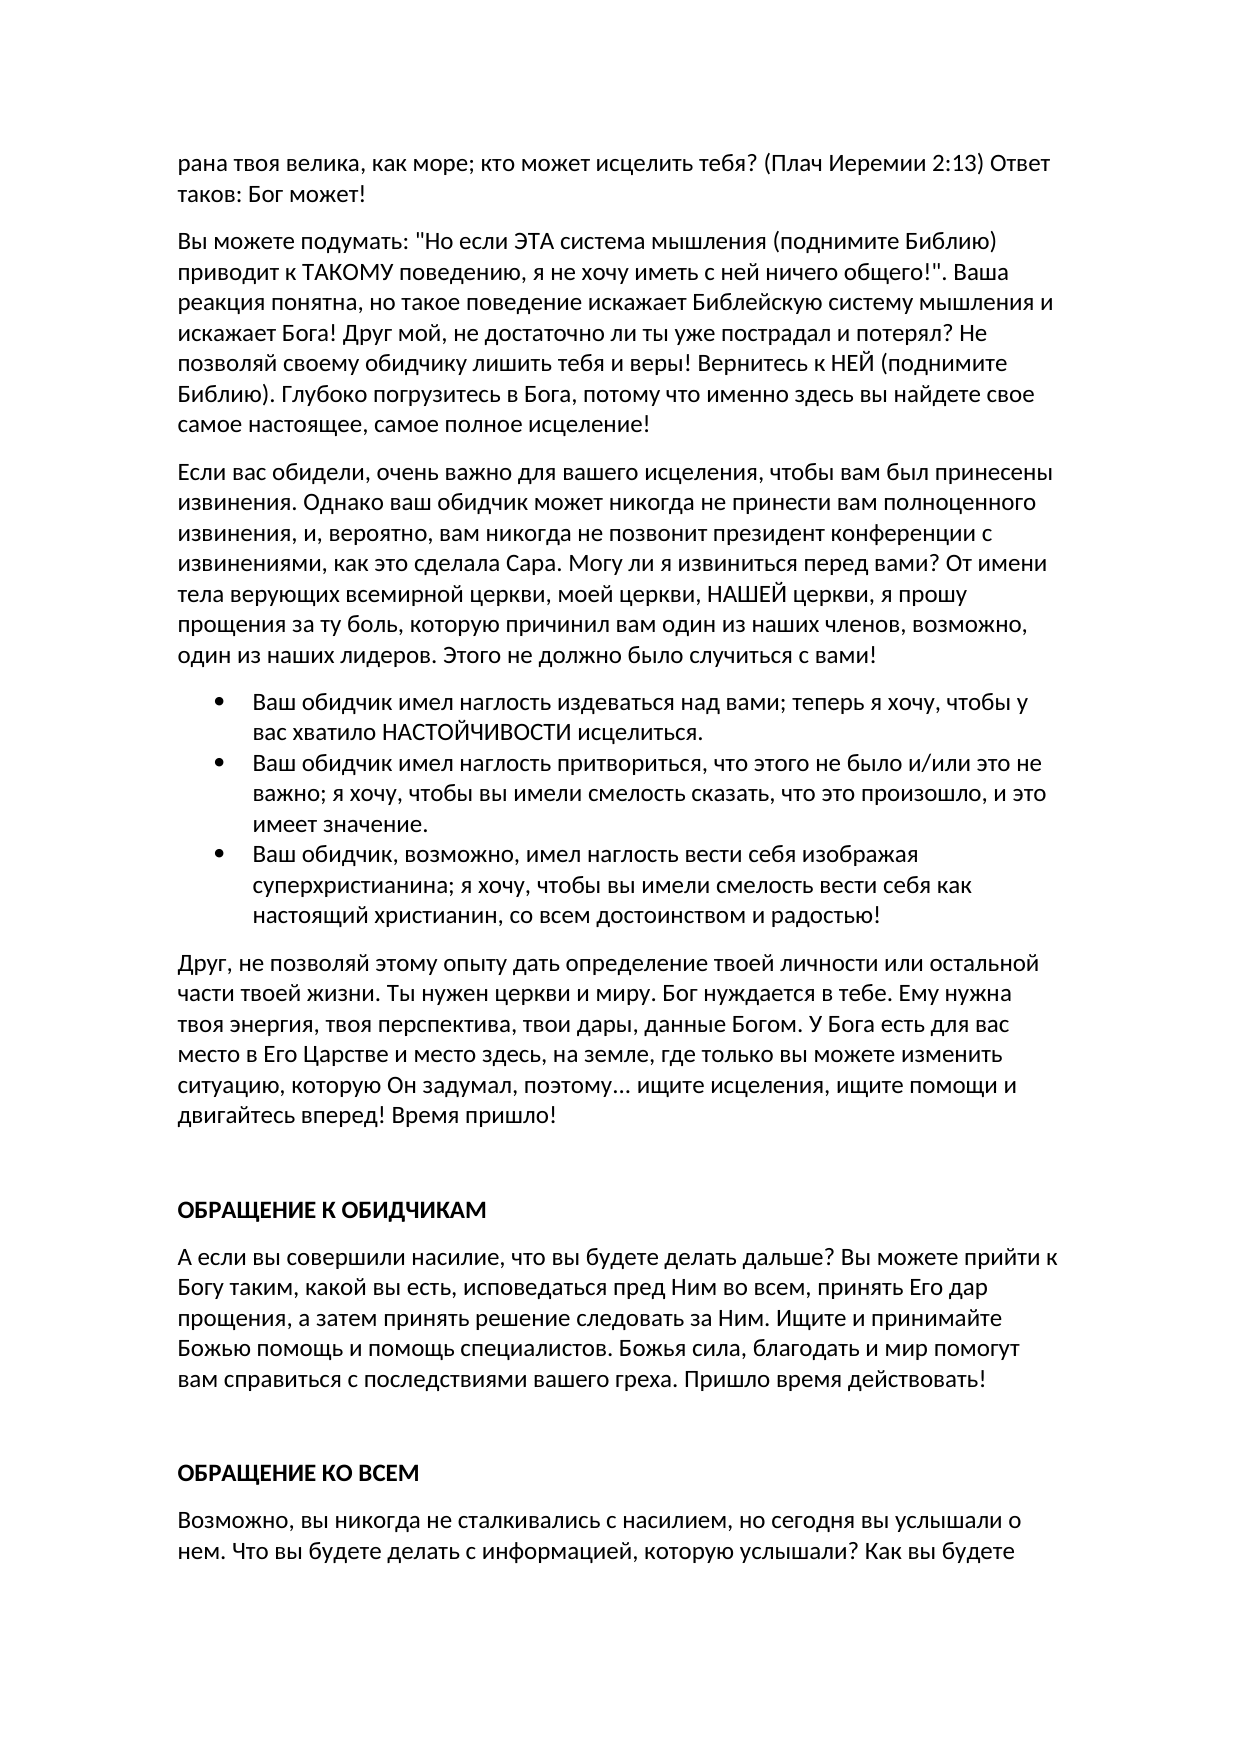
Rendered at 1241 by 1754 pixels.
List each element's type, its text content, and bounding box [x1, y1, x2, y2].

list Ваш обидчик имел наглость притвориться, что этого не было и/или это не важно; я хочу, чтобы вы имели смелость сказать, что это произошло, и это имеет значение. [215, 747, 1063, 838]
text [177, 1504, 1063, 1566]
text А если вы совершили насилие, что вы будете делать дальше? Вы можете прийти к Богу таким, какой вы есть, исповедаться пред Ним во всем, принять Его дар прощения, а затем принять решение следовать за Ним. Ищите и принимайте Божью помощь и помощь специалистов. Божья сила, благодать и мир помогут вам справиться с последствиями вашего греха. Пришло время действовать! [177, 1241, 1063, 1393]
list Ваш обидчик имел наглость издеваться над вами; теперь я хочу, чтобы у вас хватило НАСТОЙЧИВОСТИ исцелиться. [215, 686, 1063, 747]
text Если вас обидели, очень важно для вашего исцеления, чтобы вам был принесены извинения. Однако ваш обидчик может никогда не принести вам полноценного извинения, и, вероятно, вам никогда не позвонит президент конференции с извинениями, как это сделала Сара. Могу ли я извиниться перед вами? От имени тела верующих всемирной церкви, моей церкви, НАШЕЙ церкви, я прошу прощения за ту боль, которую причинил вам один из наших членов, возможно, один из наших лидеров. Этого не должно было случиться с вами! [177, 456, 1063, 669]
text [177, 148, 1063, 209]
text ОБРАЩЕНИЕ КО ВСЕМ [177, 1457, 1063, 1488]
text Друг, не позволяй этому опыту дать определение твоей личности или остальной части твоей жизни. Ты нужен церкви и миру. Бог нуждается в тебе. Ему нужна твоя энергия, твоя перспектива, твои дары, данные Богом. У Бога есть для вас место в Его Царстве и место здесь, на земле, где только вы можете изменить ситуацию, которую Он задумал, поэтому... ищите исцеления, ищите помощи и двигайтесь вперед! Время пришло! [177, 947, 1063, 1130]
text Вы можете подумать: "Но если ЭТА система мышления (поднимите Библию) приводит к ТАКОМУ поведению, я не хочу иметь с ней ничего общего!". Ваша реакция понятна, но такое поведение искажает Библейскую систему мышления и искажает Бога! Друг мой, не достаточно ли ты уже пострадал и потерял? Не позволяй своему обидчику лишить тебя и веры! Вернитесь к НЕЙ (поднимите Библию). Глубоко погрузитесь в Бога, потому что именно здесь вы найдете свое самое настоящее, самое полное исцеление! [177, 225, 1063, 439]
text ОБРАЩЕНИЕ К ОБИДЧИКАМ [177, 1194, 1063, 1224]
list Ваш обидчик, возможно, имел наглость вести себя изображая суперхристианина; я хочу, чтобы вы имели смелость вести себя как настоящий христианин, со всем достоинством и радостью! [215, 838, 1063, 930]
